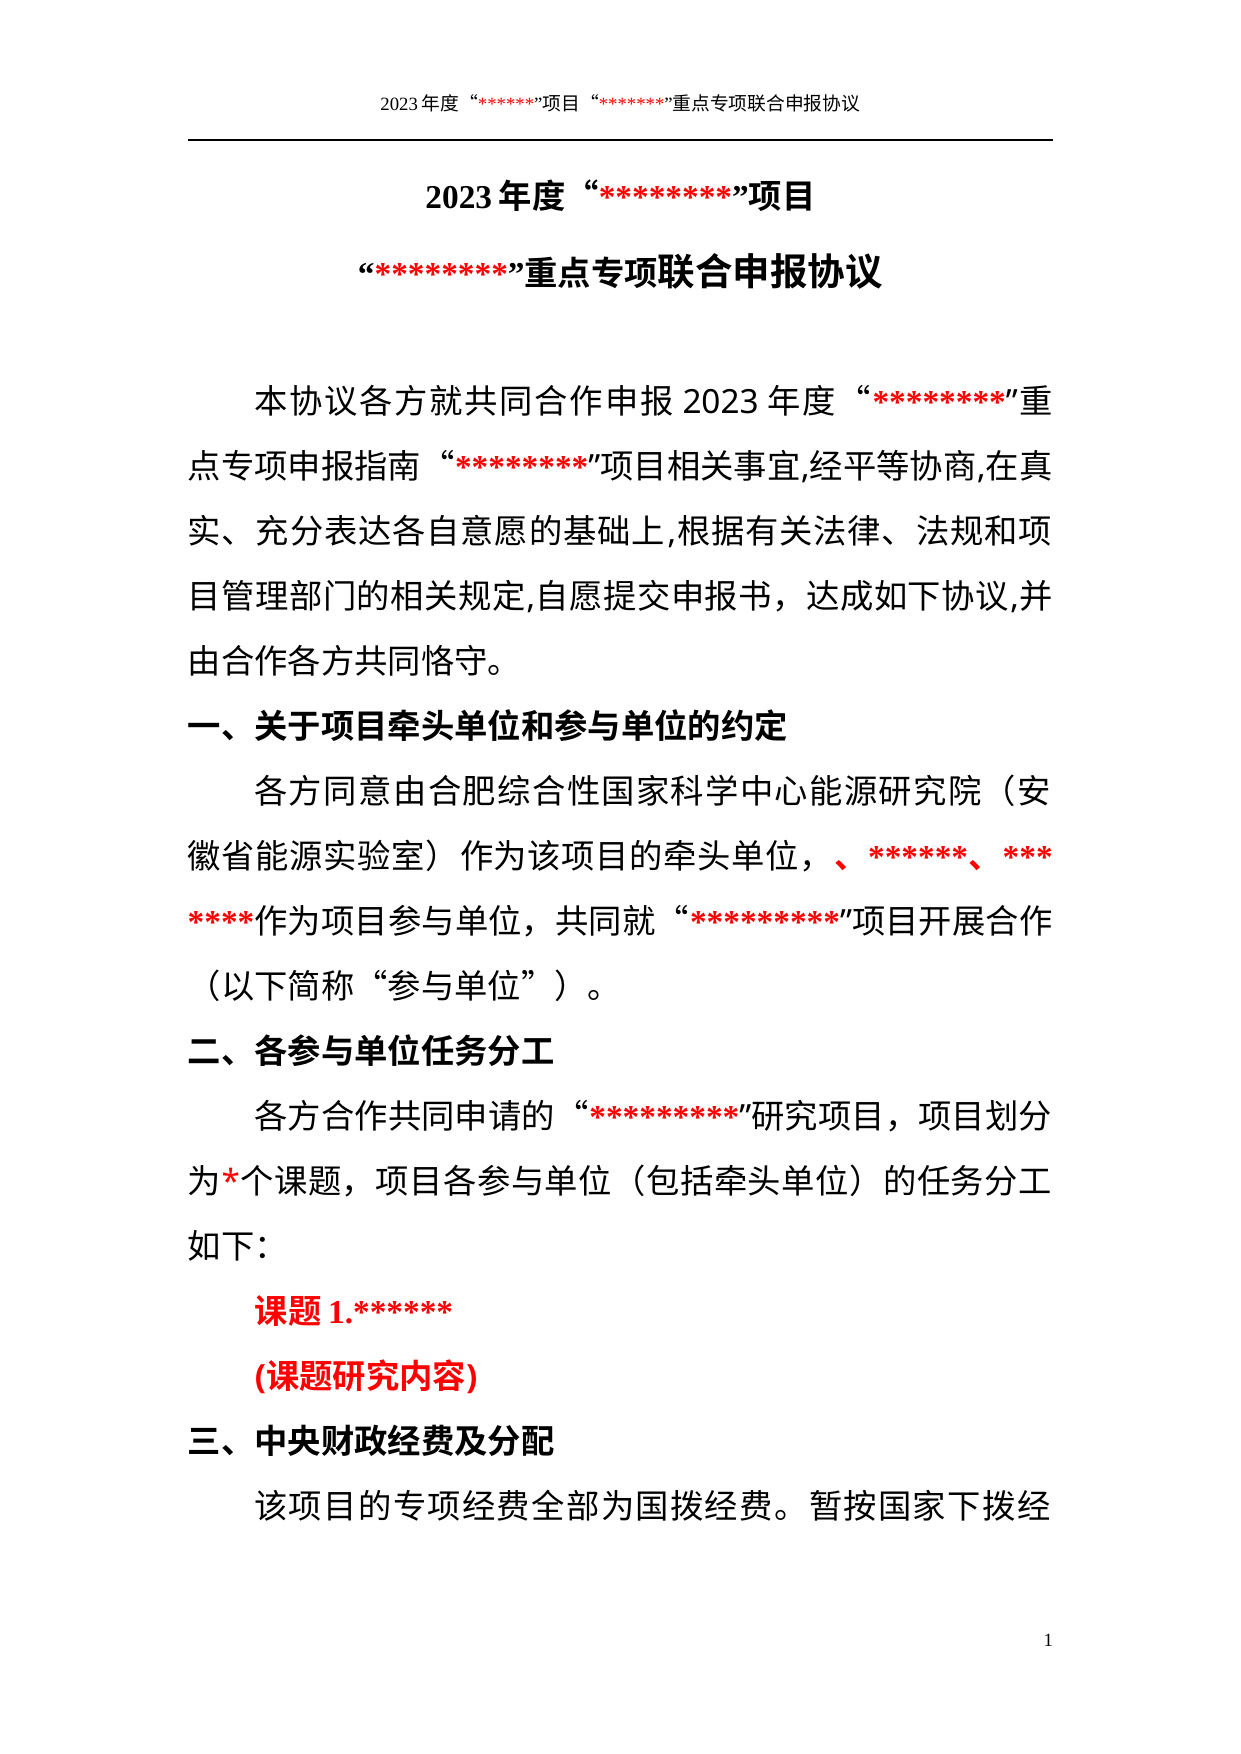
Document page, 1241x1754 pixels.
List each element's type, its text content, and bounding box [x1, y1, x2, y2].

text 各方合作共同申请的“*********”研究项目，项目划分为*个课题，项目各参与单位（包括牵头单位）的任务分工如下： [187, 1082, 1053, 1277]
text 三、中央财政经费及分配 [187, 1407, 1053, 1472]
text (课题研究内容) [187, 1342, 1053, 1407]
text 课题1.****** [187, 1277, 1053, 1342]
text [187, 1472, 1053, 1537]
text 二、各参与单位任务分工 [187, 1017, 1053, 1082]
text 2023年度“********”项目 [187, 162, 1053, 227]
text “********”重点专项联合申报协议 [187, 237, 1053, 302]
text 各方同意由合肥综合性国家科学中心能源研究院（安徽省能源实验室）作为该项目的牵头单位，、******、*******作为项目参与单位，共同就“*********”项目开展合作（以下简称“参与单位”）。 [187, 757, 1053, 1017]
text 本协议各方就共同合作申报2023年度“********”重点专项申报指南“********”项目相关事宜,经平等协商,在真实、充分表达各自意愿的基础上,根据有关法律、法规和项目管理部门的相关规定,自愿提交申报书，达成如下协议,并由合作各方共同恪守。 [187, 367, 1053, 692]
text 一、关于项目牵头单位和参与单位的约定 [187, 692, 1053, 757]
